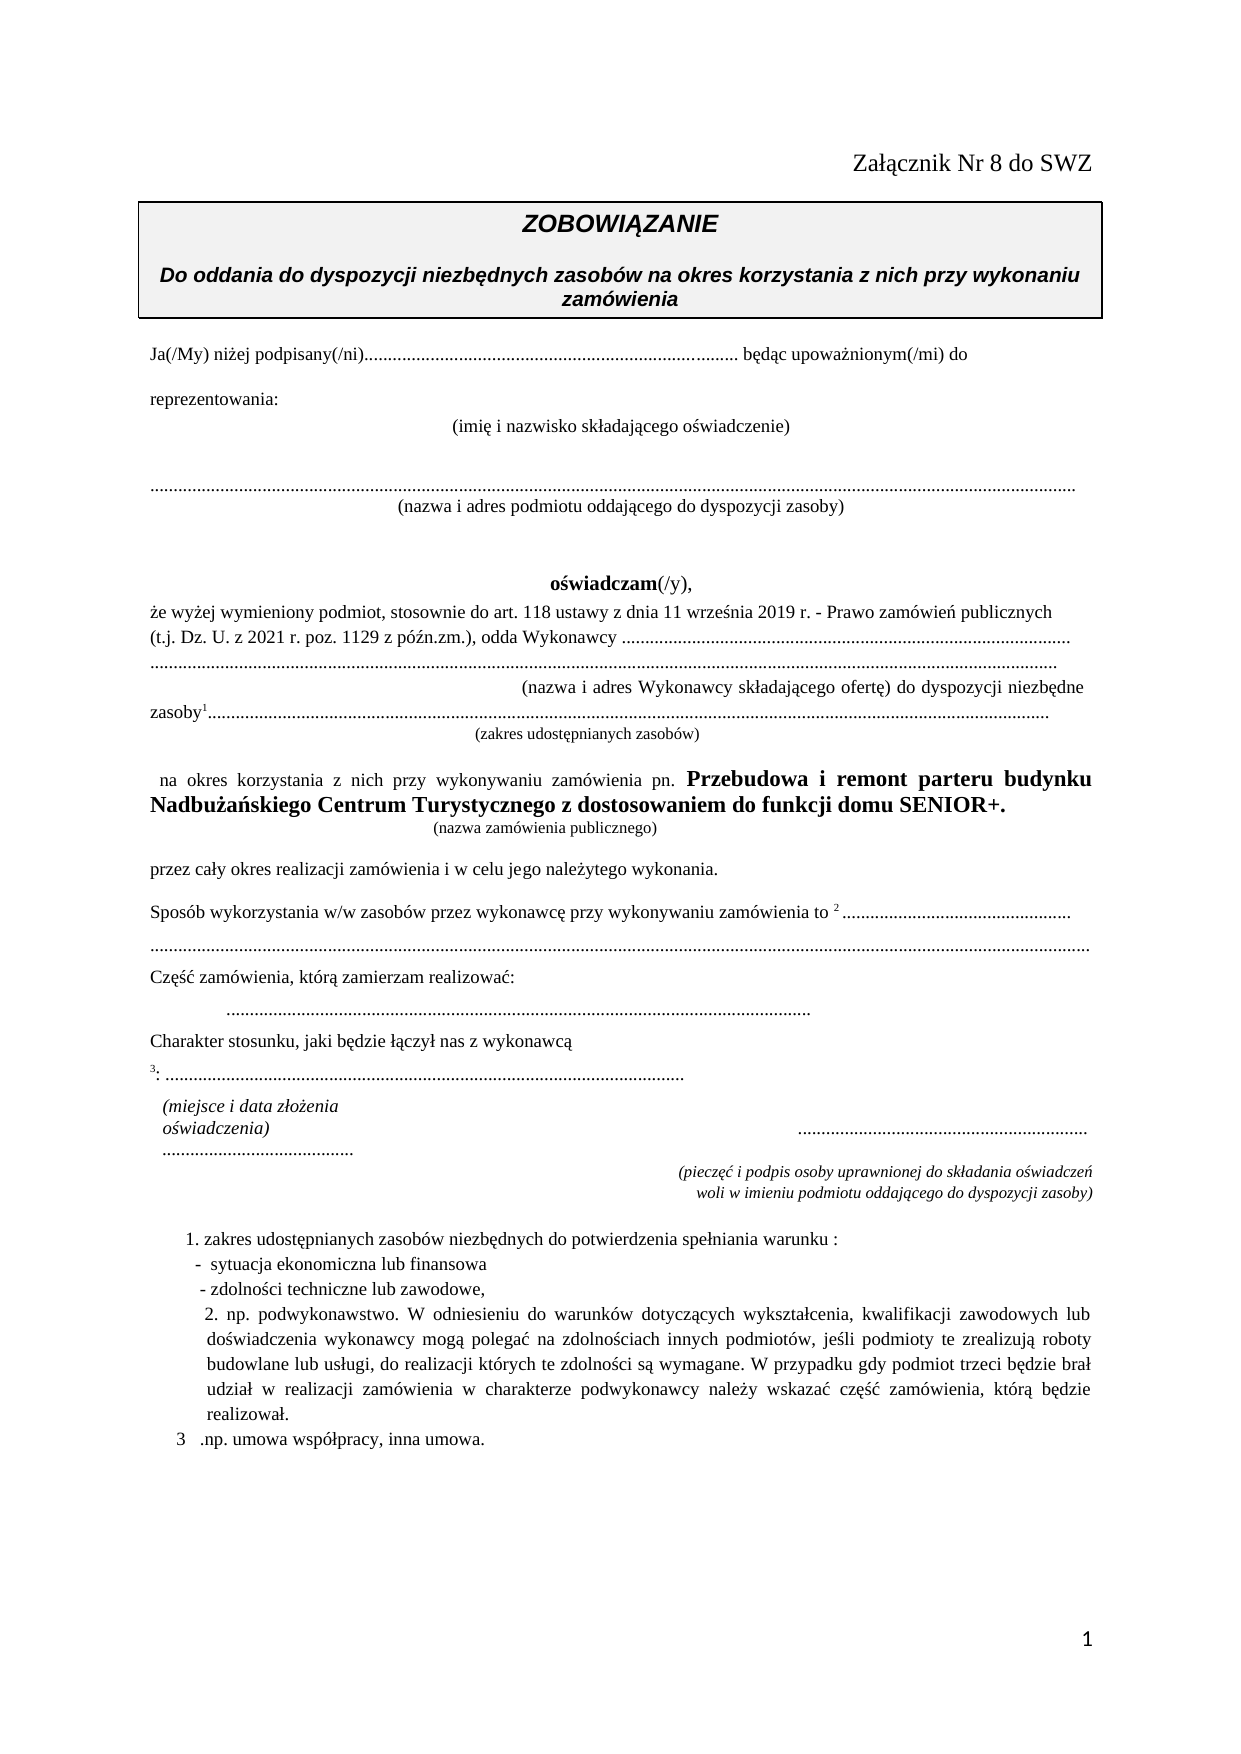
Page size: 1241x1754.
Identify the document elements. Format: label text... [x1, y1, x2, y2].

text (t.j. Dz. U. z 2021 r. poz. 1129 z późn.zm.), odda Wykonawcy ................................................................................................ [150, 624, 1088, 649]
text .................................................................................................................................................................................................. [150, 649, 1088, 674]
text Do oddania do dyspozycji niezbędnych zasobów na okres korzystania z nich przy wykonaniu zamówienia [139, 255, 1101, 317]
text że wyżej wymieniony podmiot, stosownie do art. 118 ustawy z dnia 11 września 2019 r. - Prawo zamówień publicznych [150, 599, 1088, 624]
text (nazwa i adres Wykonawcy składającego ofertę) do dyspozycji niezbędne zasoby1.................................................................................................................................................................................... [150, 674, 1088, 724]
text 2. np. podwykonawstwo. W odniesieniu do warunków dotyczących wykształcenia, kwalifikacji zawodowych lub doświadczenia wykonawcy mogą polegać na zdolnościach innych podmiotów, jeśli podmioty te zrealizują roboty budowlane lub usługi, do realizacji których te zdolności są wymagane. W przypadku gdy podmiot trzeci będzie brał udział w realizacji zamówienia w charakterze podwykonawcy należy wskazać część zamówienia, którą będzie realizował. [148, 1300, 1093, 1425]
text (nazwa i adres podmiotu oddającego do dyspozycji zasoby) [150, 495, 1093, 517]
text Sposób wykorzystania w/w zasobów przez wykonawcę przy wykonywaniu zamówienia to 2 ................................................. [150, 901, 1093, 923]
text - sytuacja ekonomiczna lub finansowa [162, 1250, 1093, 1275]
text ...................................................................................................................................................................................................... [150, 473, 1093, 495]
text Załącznik Nr 8 do SWZ [148, 148, 1093, 176]
text 1. zakres udostępnianych zasobów niezbędnych do potwierdzenia spełniania warunku : [185, 1225, 1093, 1250]
text - zdolności techniczne lub zawodowe, [162, 1275, 1093, 1300]
text ......................................................................................................................................................................................................... [150, 933, 1093, 955]
text ZOBOWIĄZANIE [139, 203, 1101, 237]
text Część zamówienia, którą zamierzam realizować: ............................................................................................................................. [150, 966, 1093, 1020]
text (miejsce i data złożenia oświadczenia) ....................................................................................................... [162, 1095, 1093, 1160]
text 3 .np. umowa współpracy, inna umowa. [162, 1425, 1093, 1450]
text Charakter stosunku, jaki będzie łączył nas z wykonawcą 3: ............................................................................................................... [150, 1030, 1093, 1084]
text przez cały okres realizacji zamówienia i w celu jego należytego wykonania. [150, 858, 1093, 880]
text (imię i nazwisko składającego oświadczenie) [150, 414, 1093, 436]
text (pieczęć i podpis osoby uprawnionej do składania oświadczeń woli w imieniu podmiotu oddającego do dyspozycji zasoby) [662, 1160, 1093, 1203]
text Ja(/My) niżej podpisany(/ni) ......... będąc upoważnionym(/mi) do reprezentowania: [150, 325, 1093, 414]
text na okres korzystania z nich przy wykonywaniu zamówienia pn. Przebudowa i remont parteru budynku Nadbużańskiego Centrum Turystycznego z dostosowaniem do funkcji domu SENIOR+. [150, 765, 1093, 817]
text oświadczam(/y), [150, 554, 1093, 599]
text (nazwa zamówienia publicznego) [150, 817, 1093, 837]
text (zakres udostępnianych zasobów) [150, 724, 1093, 743]
